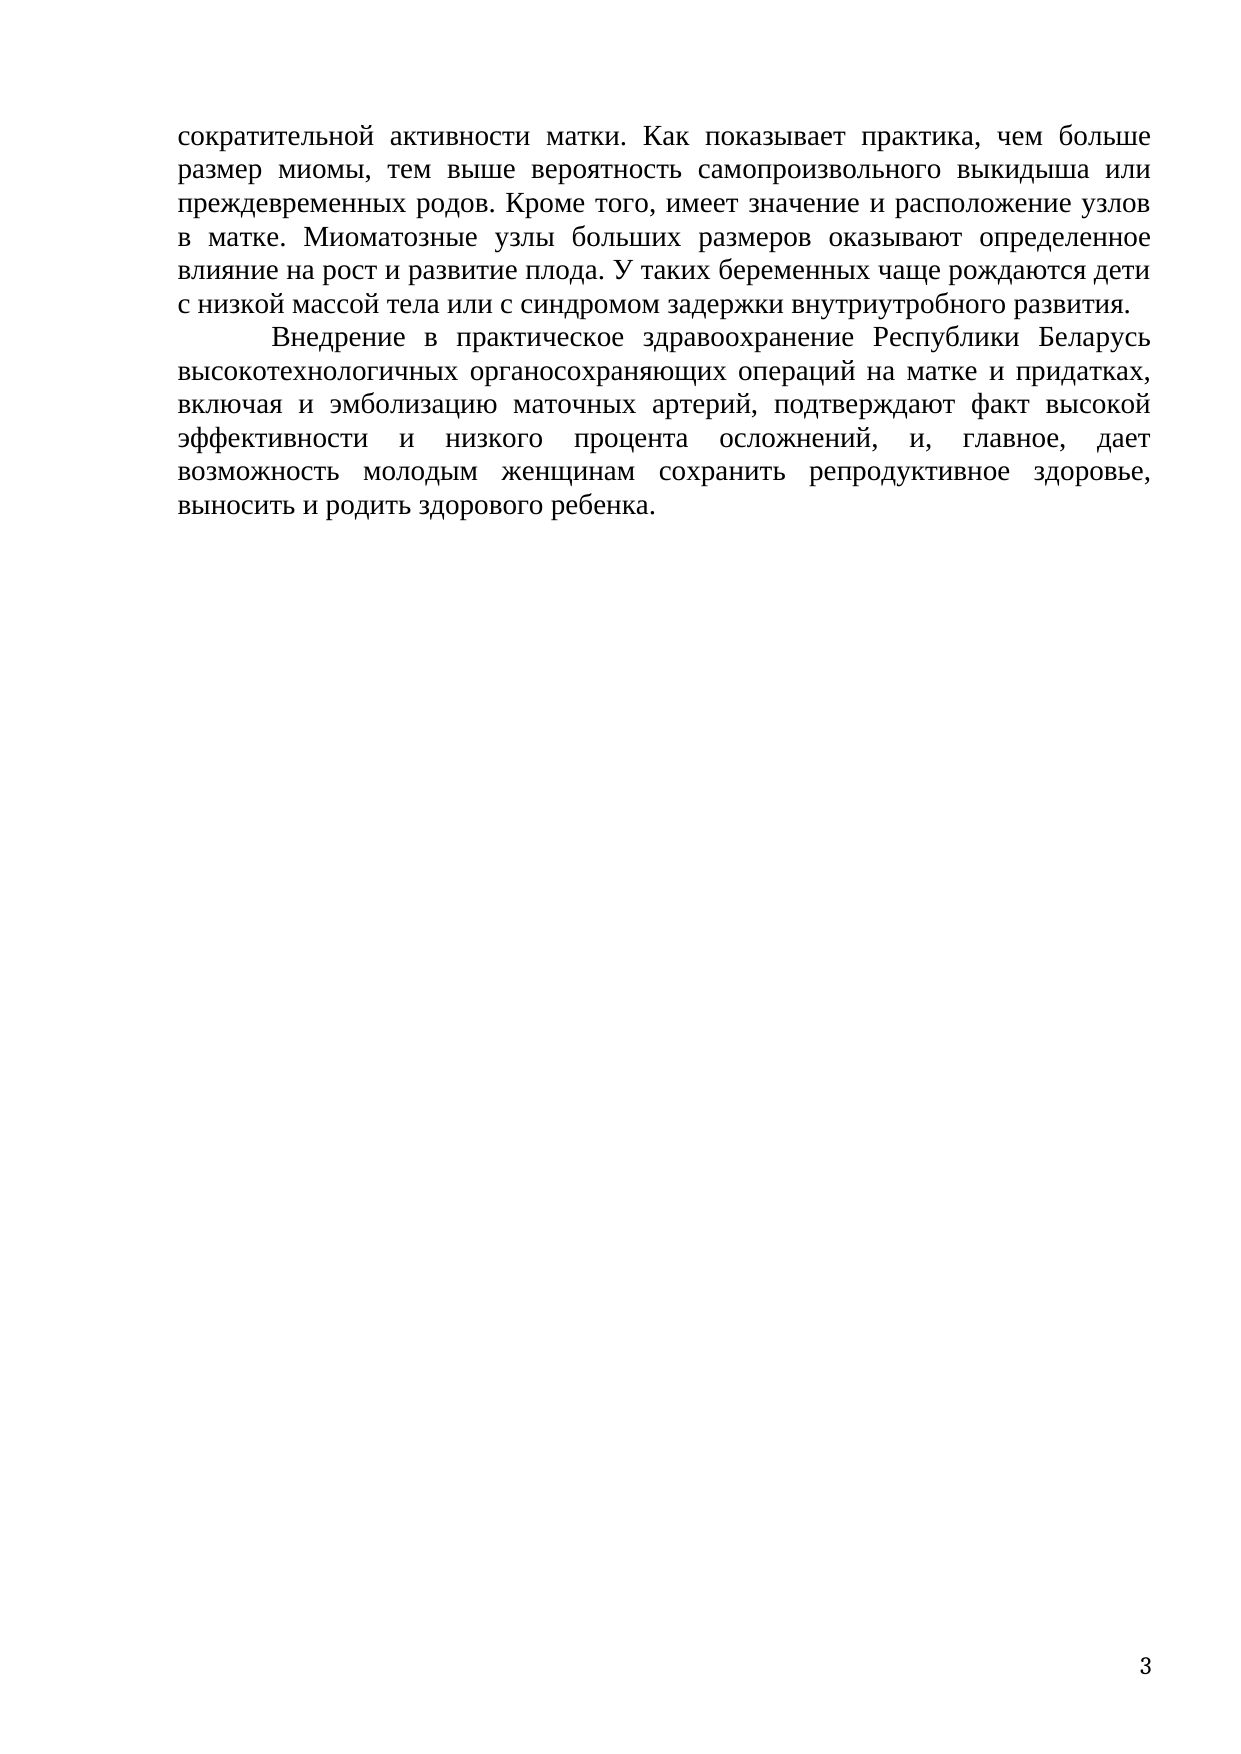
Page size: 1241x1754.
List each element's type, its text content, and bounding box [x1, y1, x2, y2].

text Внедрение в практическое здравоохранение Республики Беларусь высокотехнологичных органосохраняющих операций на матке и придатках, включая и эмболизацию маточных артерий, подтверждают факт высокой эффективности и низкого процента осложнений, и, главное, дает возможность молодым женщинам сохранить репродуктивное здоровье, выносить и родить здорового ребенка. [177, 319, 1152, 521]
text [177, 118, 1152, 319]
